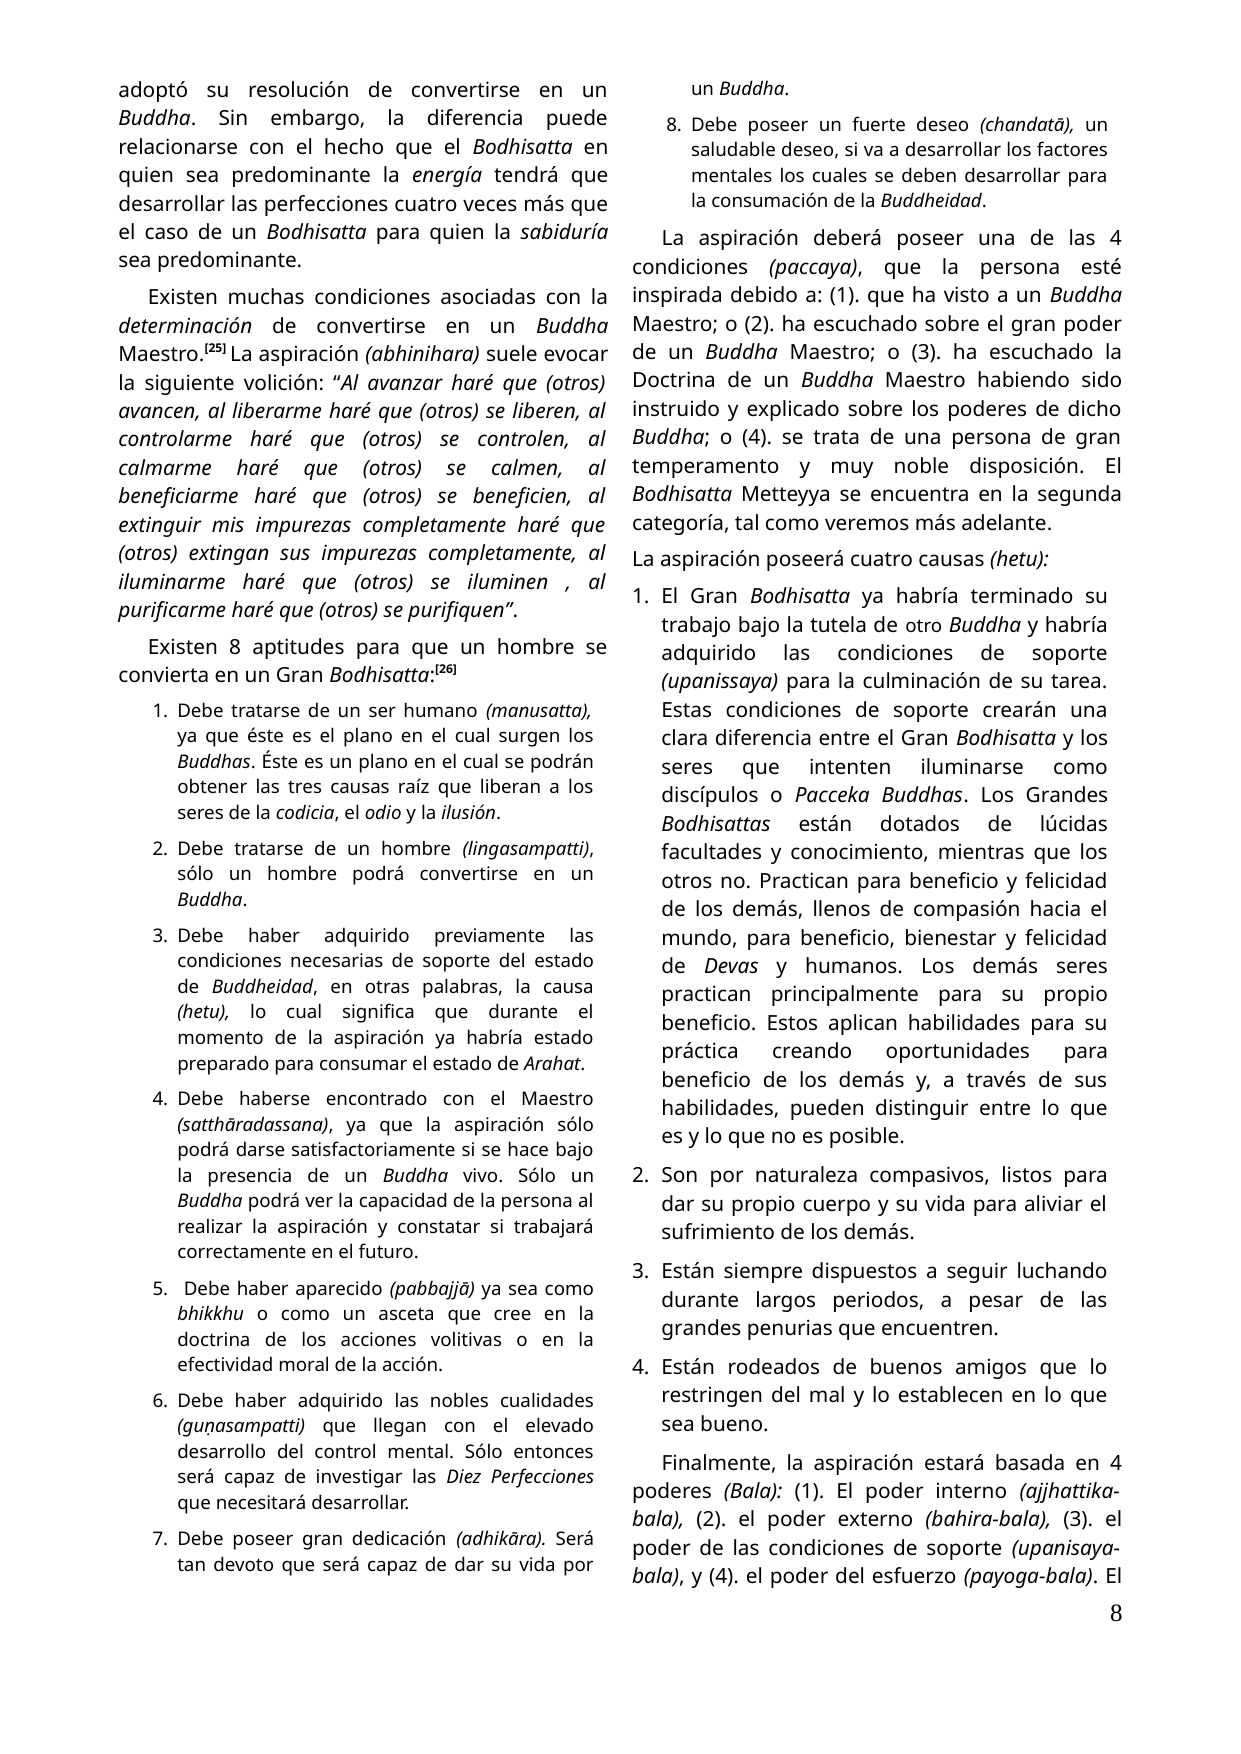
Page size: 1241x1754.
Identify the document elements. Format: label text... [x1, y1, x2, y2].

list Están siempre dispuestos a seguir luchando durante largos periodos, a pesar de las grandes penurias que encuentren. [632, 1256, 1108, 1342]
text La aspiración deberá poseer una de las 4 condiciones (paccaya), que la persona esté inspirada debido a: (1). que ha visto a un Buddha Maestro; o (2). ha escuchado sobre el gran poder de un Buddha Maestro; o (3). ha escuchado la Doctrina de un Buddha Maestro habiendo sido instruido y explicado sobre los poderes de dicho Buddha; o (4). se trata de una persona de gran temperamento y muy noble disposición. El Bodhisatta Metteyya se encuentra en la segunda categoría, tal como veremos más adelante. [632, 223, 1122, 536]
list Debe haber aparecido (pabbajjā) ya sea como bhikkhu o como un asceta que cree en la doctrina de los acciones volitivas o en la efectividad moral de la acción. [152, 1275, 594, 1377]
list El Gran Bodhisatta ya habría terminado su trabajo bajo la tutela de otro Buddha y habría adquirido las condiciones de soporte (upanissaya) para la culminación de su tarea. Estas condiciones de soporte crearán una clara diferencia entre el Gran Bodhisatta y los seres que intenten iluminarse como discípulos o Pacceka Buddhas. Los Grandes Bodhisattas están dotados de lúcidas facultades y conocimiento, mientras que los otros no. Practican para beneficio y felicidad de los demás, llenos de compasión hacia el mundo, para beneficio, bienestar y felicidad de Devas y humanos. Los demás seres practican principalmente para su propio beneficio. Estos aplican habilidades para su práctica creando oportunidades para beneficio de los demás y, a través de sus habilidades, pueden distinguir entre lo que es y lo que no es posible. [632, 581, 1108, 1150]
text Existen 8 aptitudes para que un hombre se convierta en un Gran Bodhisatta:[26] [118, 632, 608, 689]
list Debe haber adquirido las nobles cualidades (guṇasampatti) que llegan con el elevado desarrollo del control mental. Sólo entonces será capaz de investigar las Diez Perfecciones que necesitará desarrollar. [152, 1387, 594, 1515]
list Debe tratarse de un ser humano (manusatta), ya que éste es el plano en el cual surgen los Buddhas. Éste es un plano en el cual se podrán obtener las tres causas raíz que liberan a los seres de la codicia, el odio y la ilusión. [152, 697, 594, 825]
text La aspiración poseerá cuatro causas (hetu): [632, 544, 1122, 573]
list Debe poseer un fuerte deseo (chandatā), un saludable deseo, si va a desarrollar los factores mentales los cuales se deben desarrollar para la consumación de la Buddheidad. [666, 111, 1108, 213]
list Debe poseer gran dedicación (adhikāra). Será tan devoto que será capaz de dar su vida por un Buddha. [152, 1525, 594, 1576]
list Debe haber adquirido previamente las condiciones necesarias de soporte del estado de Buddheidad, en otras palabras, la causa (hetu), lo cual significa que durante el momento de la aspiración ya habría estado preparado para consumar el estado de Arahat. [152, 922, 594, 1075]
list Debe poseer gran dedicación (adhikāra). Será tan devoto que será capaz de dar su vida por un Buddha. [666, 75, 1108, 101]
list Están rodeados de buenos amigos que lo restringen del mal y lo establecen en lo que sea bueno. [632, 1352, 1108, 1437]
text Existen muchas condiciones asociadas con la determinación de convertirse en un Buddha Maestro.[25] La aspiración (abhinihara) suele evocar la siguiente volición: “Al avanzar haré que (otros) avancen, al liberarme haré que (otros) se liberen, al controlarme haré que (otros) se controlen, al calmarme haré que (otros) se calmen, al beneficiarme haré que (otros) se beneficien, al extinguir mis impurezas completamente haré que (otros) extingan sus impurezas completamente, al iluminarme haré que (otros) se iluminen , al purificarme haré que (otros) se purifiquen”. [118, 282, 608, 624]
list Son por naturaleza compasivos, listos para dar su propio cuerpo y su vida para aliviar el sufrimiento de los demás. [632, 1161, 1108, 1246]
list Debe tratarse de un hombre (lingasampatti), sólo un hombre podrá convertirse en un Buddha. [152, 835, 594, 912]
list Debe haberse encontrado con el Maestro (satthāradassana), ya que la aspiración sólo podrá darse satisfactoriamente si se hace bajo la presencia de un Buddha vivo. Sólo un Buddha podrá ver la capacidad de la persona al realizar la aspiración y constatar si trabajará correctamente en el futuro. [152, 1086, 594, 1264]
